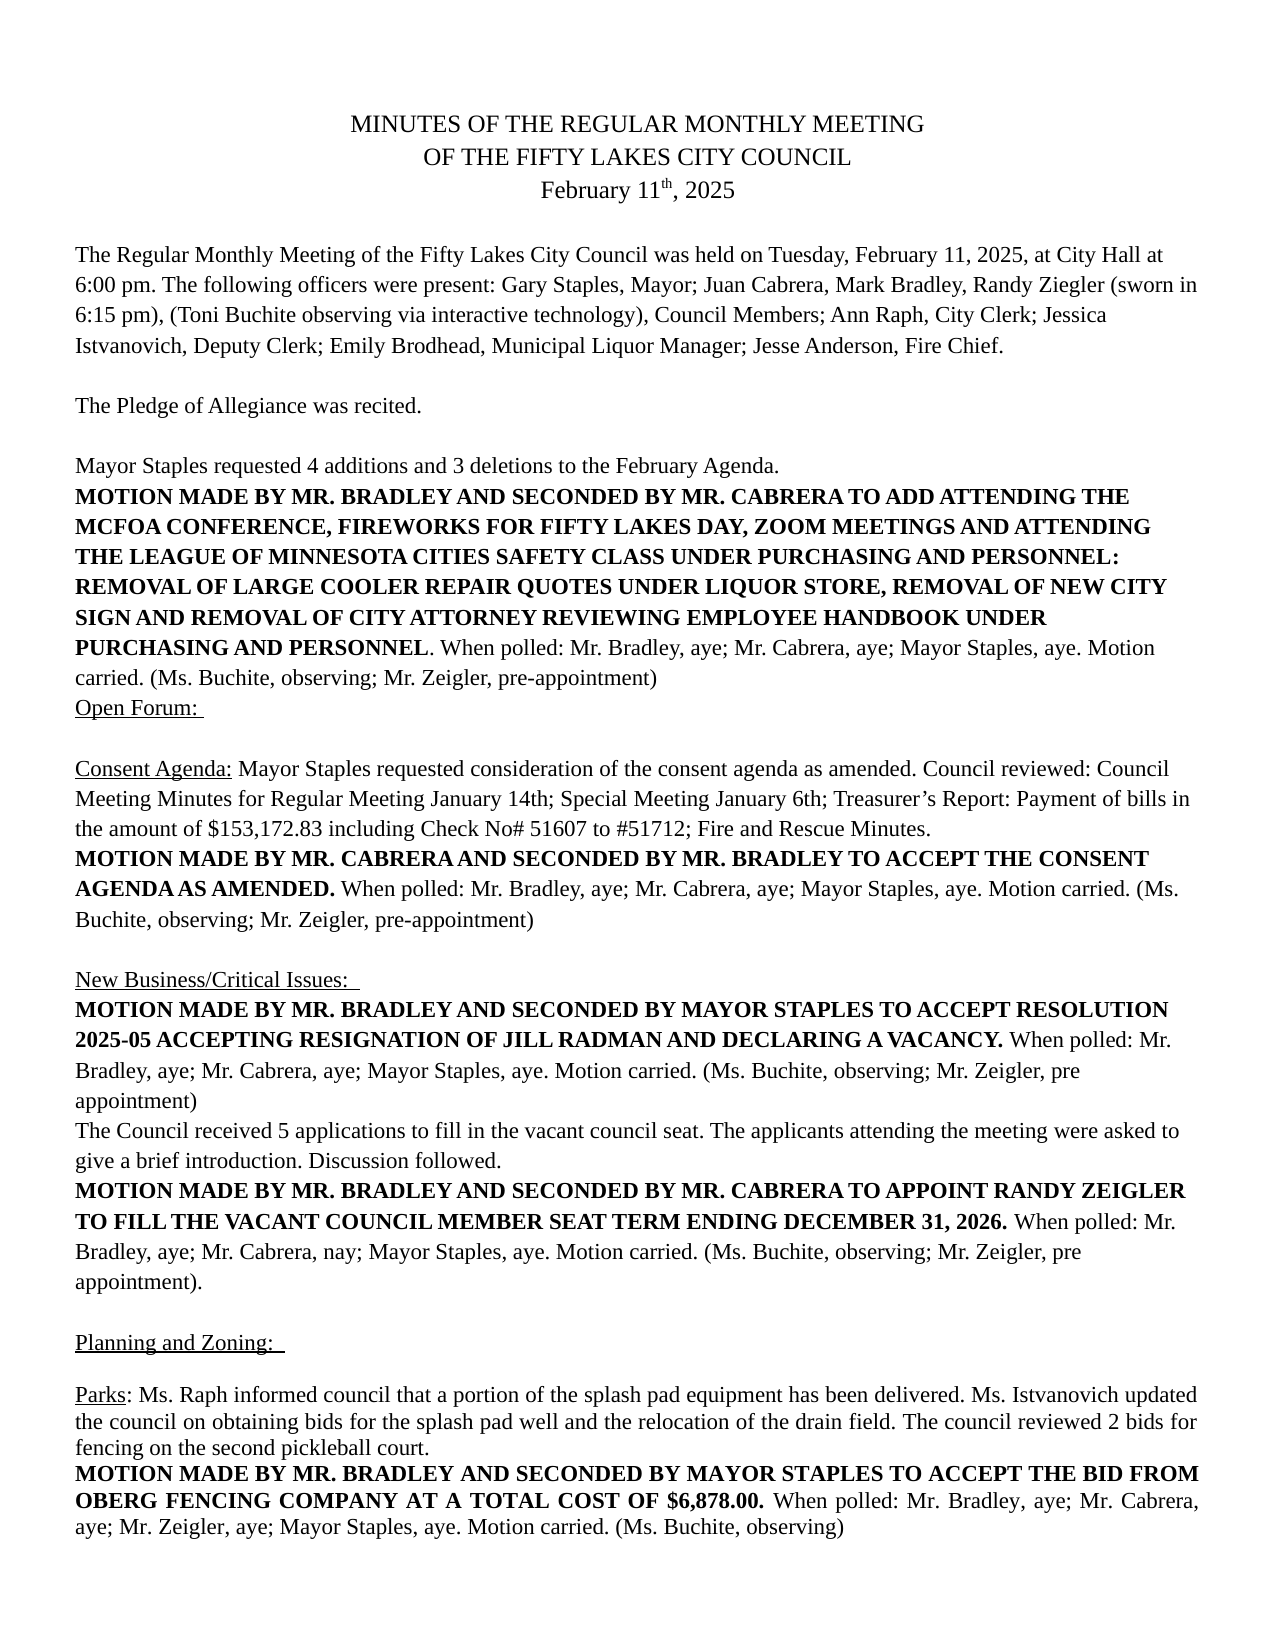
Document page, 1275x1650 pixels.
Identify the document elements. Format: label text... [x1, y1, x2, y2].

text Planning and Zoning: [75, 1329, 1200, 1355]
text The Pledge of Allegiance was recited. [75, 392, 1200, 418]
text Open Forum: [75, 694, 1200, 721]
text The Regular Monthly Meeting of the Fifty Lakes City Council was held on Tuesday, February 11, 2025, at City Hall at 6:00 pm. The following officers were present: Gary Staples, Mayor; Juan Cabrera, Mark Bradley, Randy Ziegler (sworn in 6:15 pm), (Toni Buchite observing via interactive technology), Council Members; Ann Raph, City Clerk; Jessica Istvanovich, Deputy Clerk; Emily Brodhead, Municipal Liquor Manager; Jesse Anderson, Fire Chief. [75, 241, 1200, 358]
text MOTION MADE BY MR. BRADLEY AND SECONDED BY MR. CABRERA TO ADD ATTENDING THE MCFOA CONFERENCE, FIREWORKS FOR FIFTY LAKES DAY, ZOOM MEETINGS AND ATTENDING THE LEAGUE OF MINNESOTA CITIES SAFETY CLASS UNDER PURCHASING AND PERSONNEL: REMOVAL OF LARGE COOLER REPAIR QUOTES UNDER LIQUOR STORE, REMOVAL OF NEW CITY SIGN AND REMOVAL OF CITY ATTORNEY REVIEWING EMPLOYEE HANDBOOK UNDER PURCHASING AND PERSONNEL. When polled: Mr. Bradley, aye; Mr. Cabrera, aye; Mayor Staples, aye. Motion carried. (Ms. Buchite, observing; Mr. Zeigler, pre-appointment) [75, 483, 1200, 690]
text MOTION MADE BY MR. BRADLEY AND SECONDED BY MAYOR STAPLES TO ACCEPT THE BID FROM OBERG FENCING COMPANY AT A TOTAL COST OF $6,878.00. When polled: Mr. Bradley, aye; Mr. Cabrera, aye; Mr. Zeigler, aye; Mayor Staples, aye. Motion carried. (Ms. Buchite, observing) [75, 1460, 1200, 1539]
text MOTION MADE BY MR. CABRERA AND SECONDED BY MR. BRADLEY TO ACCEPT THE CONSENT AGENDA AS AMENDED. When polled: Mr. Bradley, aye; Mr. Cabrera, aye; Mayor Staples, aye. Motion carried. (Ms. Buchite, observing; Mr. Zeigler, pre-appointment) [75, 845, 1200, 932]
text OF THE FIFTY LAKES CITY COUNCIL [75, 142, 1200, 171]
text Parks: Ms. Raph informed council that a portion of the splash pad equipment has been delivered. Ms. Istvanovich updated the council on obtaining bids for the splash pad well and the relocation of the drain field. The council reviewed 2 bids for fencing on the second pickleball court. [75, 1381, 1200, 1460]
text Consent Agenda: Mayor Staples requested consideration of the consent agenda as amended. Council reviewed: Council Meeting Minutes for Regular Meeting January 14th; Special Meeting January 6th; Treasurer’s Report: Payment of bills in the amount of $153,172.83 including Check No# 51607 to #51712; Fire and Rescue Minutes. [75, 755, 1200, 841]
text Mayor Staples requested 4 additions and 3 deletions to the February Agenda. [75, 453, 1200, 479]
text MINUTES OF THE REGULAR MONTHLY MEETING [75, 109, 1200, 138]
text The Council received 5 applications to fill in the vacant council seat. The applicants attending the meeting were asked to give a brief introduction. Discussion followed. [75, 1117, 1200, 1174]
text February 11th, 2025 [75, 175, 1200, 204]
text New Business/Critical Issues: [75, 966, 1200, 992]
text MOTION MADE BY MR. BRADLEY AND SECONDED BY MAYOR STAPLES TO ACCEPT RESOLUTION 2025-05 ACCEPTING RESIGNATION OF JILL RADMAN AND DECLARING A VACANCY. When polled: Mr. Bradley, aye; Mr. Cabrera, aye; Mayor Staples, aye. Motion carried. (Ms. Buchite, observing; Mr. Zeigler, pre appointment) [75, 996, 1200, 1113]
text MOTION MADE BY MR. BRADLEY AND SECONDED BY MR. CABRERA TO APPOINT RANDY ZEIGLER TO FILL THE VACANT COUNCIL MEMBER SEAT TERM ENDING DECEMBER 31, 2026. When polled: Mr. Bradley, aye; Mr. Cabrera, nay; Mayor Staples, aye. Motion carried. (Ms. Buchite, observing; Mr. Zeigler, pre appointment). [75, 1178, 1200, 1294]
